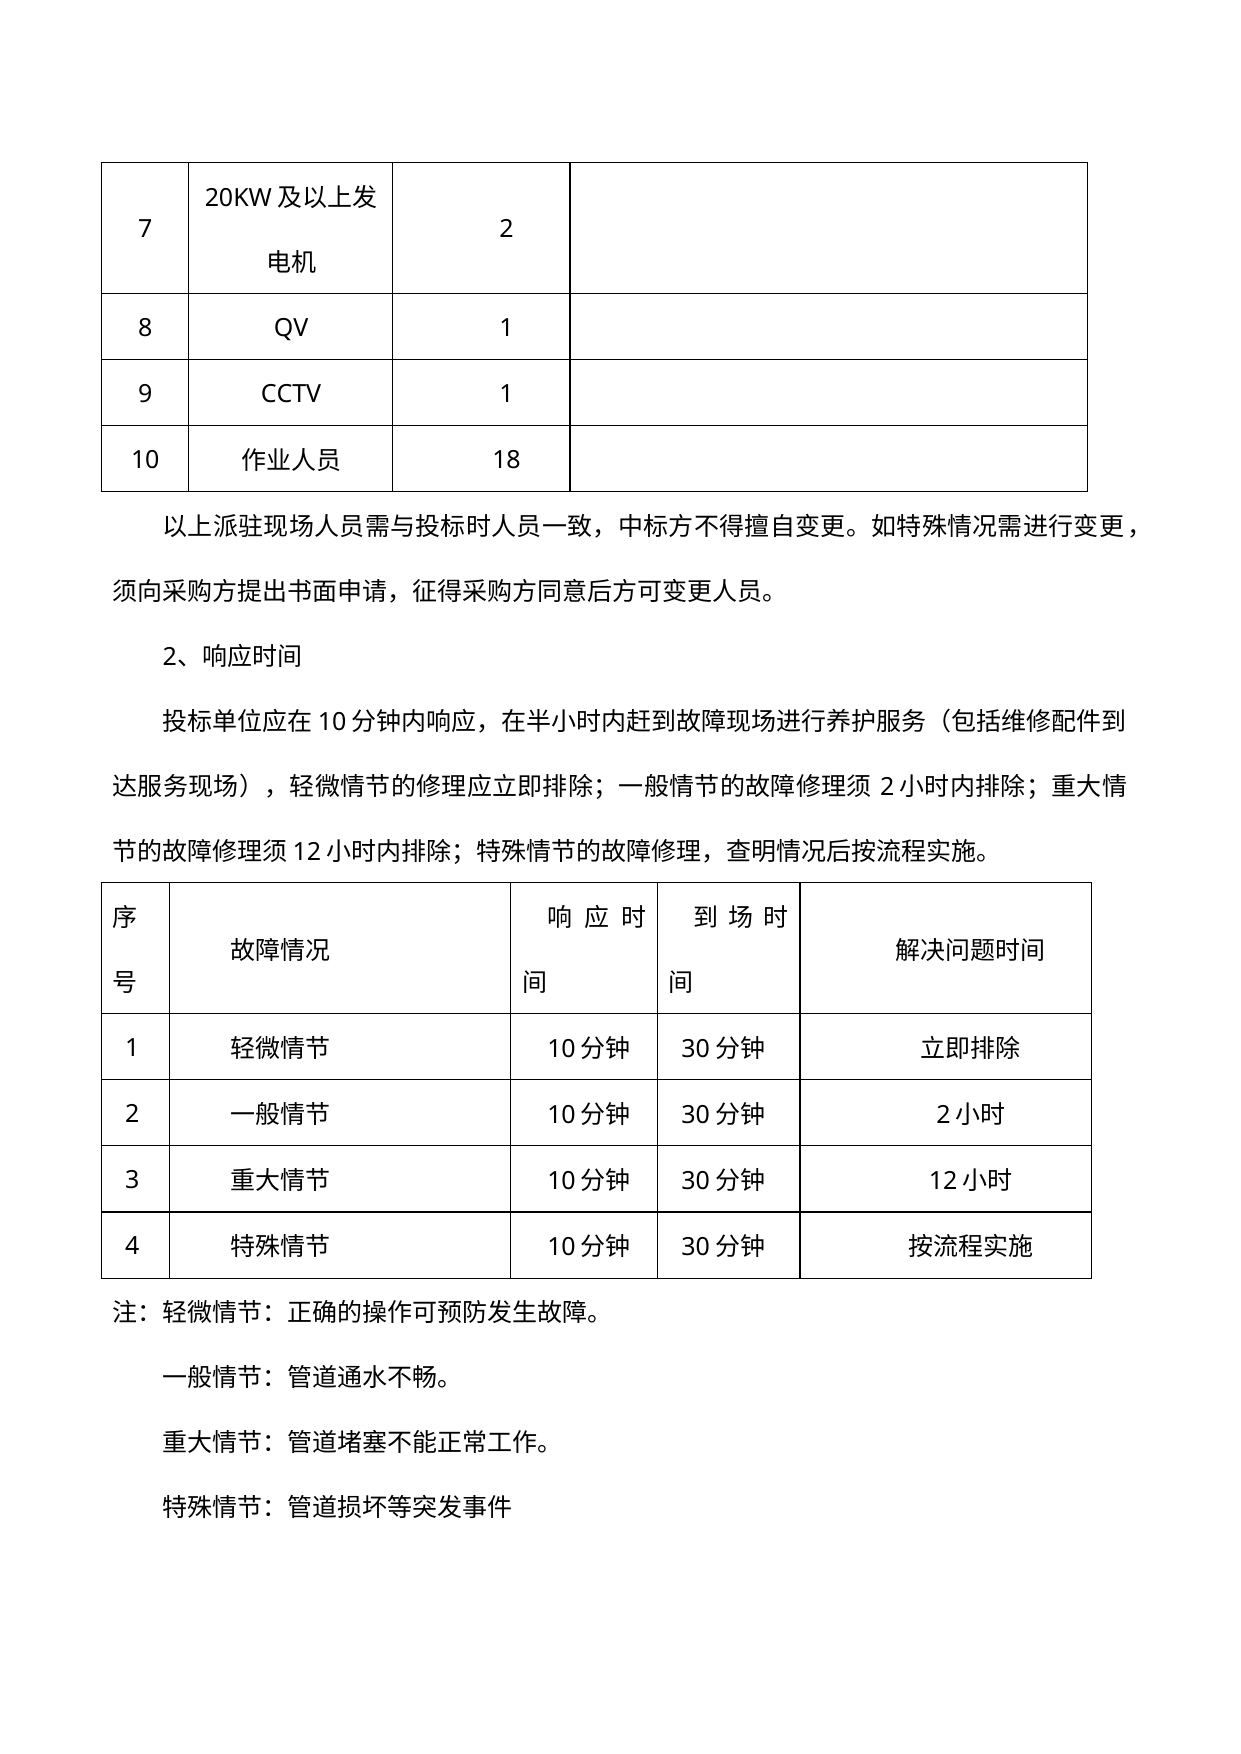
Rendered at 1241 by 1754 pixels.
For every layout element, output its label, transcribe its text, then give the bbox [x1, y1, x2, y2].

table_cell 10 [102, 426, 188, 491]
table_cell 12小时 [801, 1146, 1091, 1211]
table_cell QV [189, 294, 392, 359]
table_cell 2小时 [801, 1080, 1091, 1145]
table_cell 2 [102, 1080, 169, 1145]
text 注：轻微情节：正确的操作可预防发生故障。 [112, 1278, 1128, 1343]
table_cell 18 [393, 426, 569, 491]
table_cell [571, 360, 1087, 425]
table_cell 1 [393, 360, 569, 425]
table_cell 4 [102, 1213, 169, 1277]
table_header 到场时间 [658, 883, 799, 1013]
text 以上派驻现场人员需与投标时人员一致，中标方不得擅自变更。如特殊情况需进行变更，须向采购方提出书面申请，征得采购方同意后方可变更人员。 [112, 492, 1128, 622]
table_cell 轻微情节 [170, 1014, 510, 1079]
table_cell 作业人员 [189, 426, 392, 491]
table_cell CCTV [189, 360, 392, 425]
table_cell 10分钟 [511, 1080, 657, 1145]
table_cell 10分钟 [511, 1213, 657, 1277]
table_cell [571, 163, 1087, 293]
table_header 故障情况 [170, 883, 510, 1013]
text 投标单位应在10分钟内响应，在半小时内赶到故障现场进行养护服务（包括维修配件到达服务现场），轻微情节的修理应立即排除；一般情节的故障修理须2小时内排除；重大情节的故障修理须12小时内排除；特殊情节的故障修理，查明情况后按流程实施。 [112, 687, 1128, 882]
table_cell 20KW及以上发电机 [189, 163, 392, 293]
table_cell 立即排除 [801, 1014, 1091, 1079]
text 特殊情节：管道损坏等突发事件 [112, 1473, 1128, 1538]
table_cell 一般情节 [170, 1080, 510, 1145]
table_cell 30分钟 [658, 1014, 799, 1079]
table_header 解决问题时间 [801, 883, 1091, 1013]
table_cell 30分钟 [658, 1213, 799, 1277]
table_cell 1 [102, 1014, 169, 1079]
text 2、响应时间 [112, 622, 1128, 687]
text 重大情节：管道堵塞不能正常工作。 [112, 1408, 1128, 1473]
table_cell [571, 294, 1087, 359]
table_cell 8 [102, 294, 188, 359]
table_cell 2 [393, 163, 569, 293]
text 一般情节：管道通水不畅。 [112, 1343, 1128, 1408]
table_cell 3 [102, 1146, 169, 1211]
table_cell 9 [102, 360, 188, 425]
table_cell 特殊情节 [170, 1213, 510, 1277]
table_cell 30分钟 [658, 1080, 799, 1145]
table_header 响应时间 [511, 883, 657, 1013]
table_cell 30分钟 [658, 1146, 799, 1211]
table_cell 7 [102, 163, 188, 293]
table_cell 1 [393, 294, 569, 359]
table_cell 10分钟 [511, 1146, 657, 1211]
table_header 序号 [102, 883, 169, 1013]
table_cell [571, 426, 1087, 491]
table_cell 按流程实施 [801, 1213, 1091, 1277]
table_cell 重大情节 [170, 1146, 510, 1211]
table_cell 10分钟 [511, 1014, 657, 1079]
